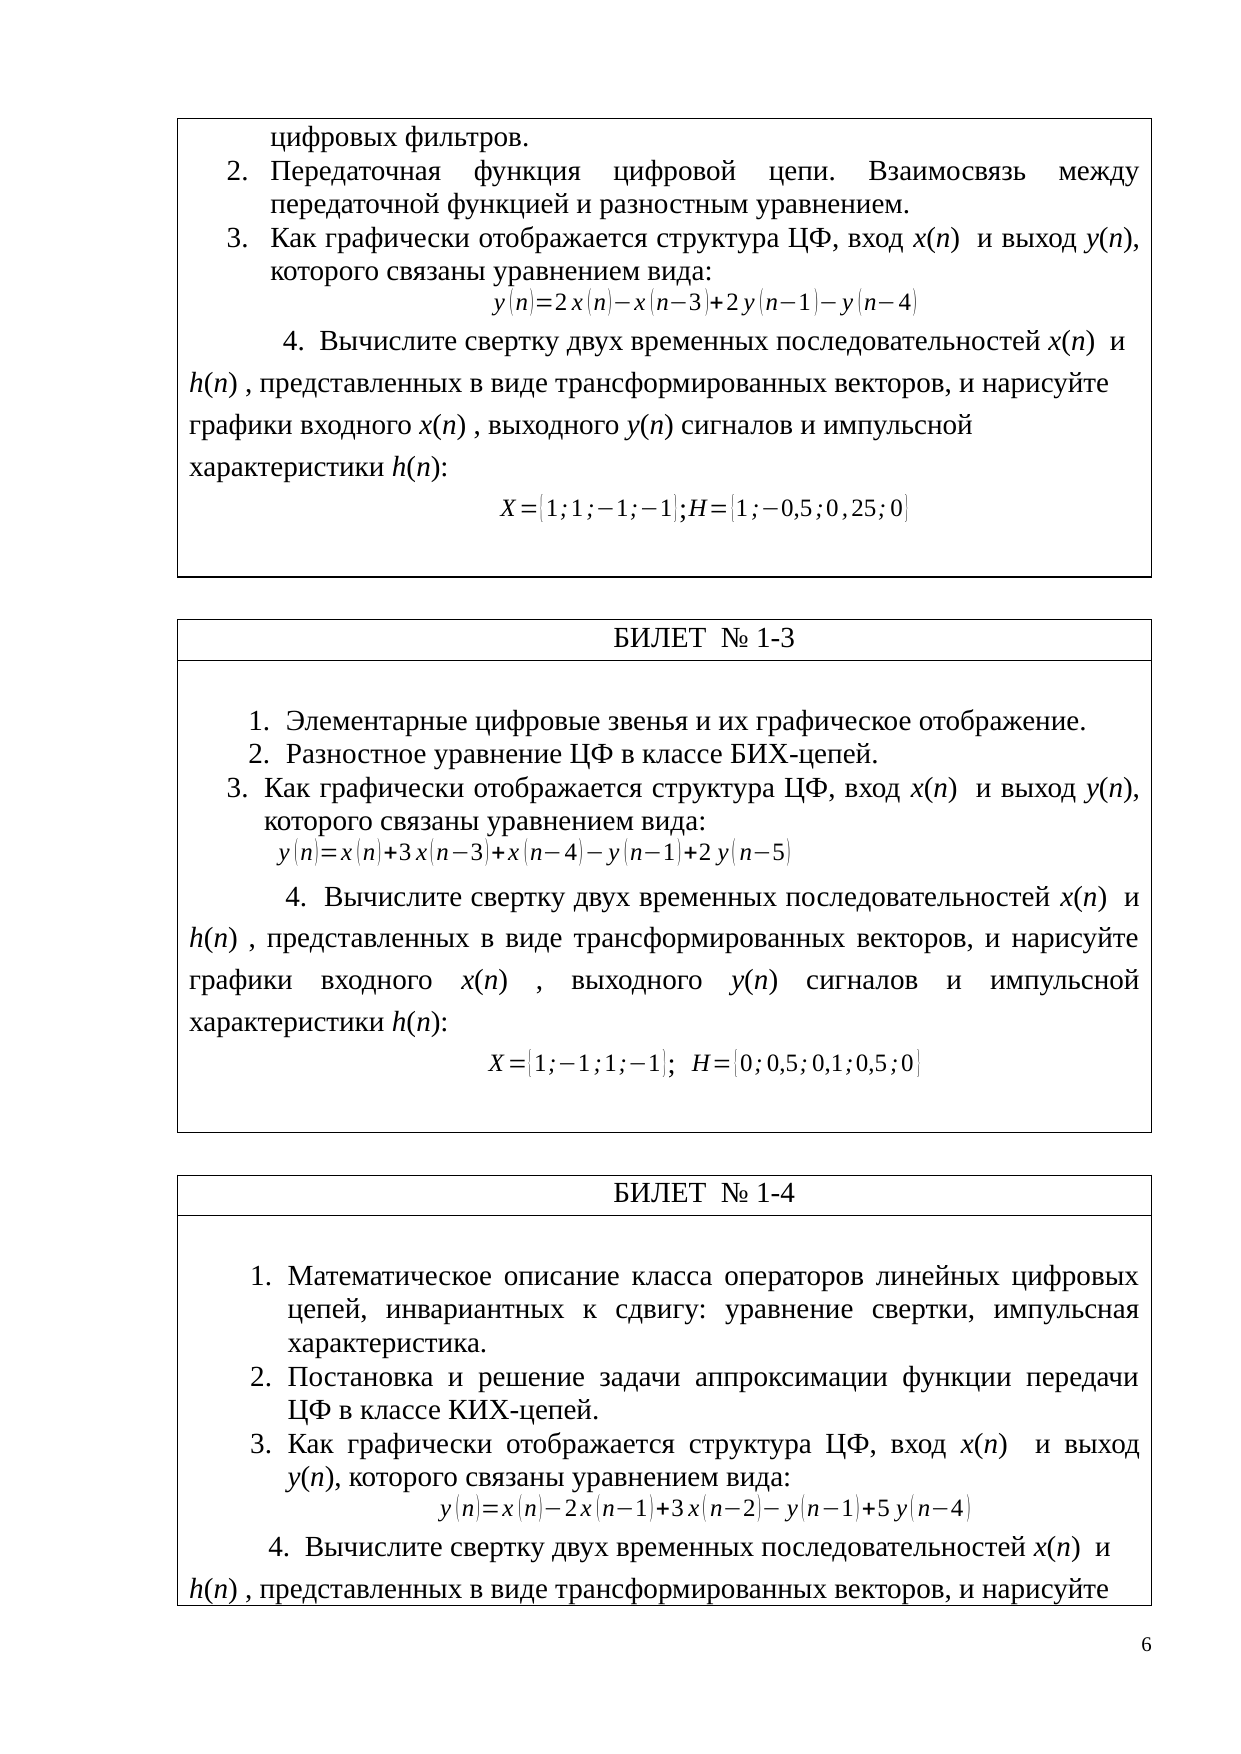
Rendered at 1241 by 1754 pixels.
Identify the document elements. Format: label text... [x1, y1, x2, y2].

table_header БИЛЕТ № 1-3 [178, 620, 1151, 660]
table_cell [178, 1216, 1151, 1605]
table_header БИЛЕТ № 1-4 [178, 1176, 1151, 1215]
table_cell Элементарные цифровые звенья и их графическое отображение. Разностное уравнение ЦФ в классе БИХ-цепей. Как графически отображается структура ЦФ, вход x(n) и выход y(n), которого связаны уравнением вида: 4. Вычислите свертку двух временных последовательностей x(n) и h(n) , представленных в виде трансформированных векторов, и нарисуйте графики входного x(n) , выходного y(n) сигналов и импульсной характеристики h(n): ; [178, 661, 1151, 1132]
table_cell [178, 119, 1151, 576]
